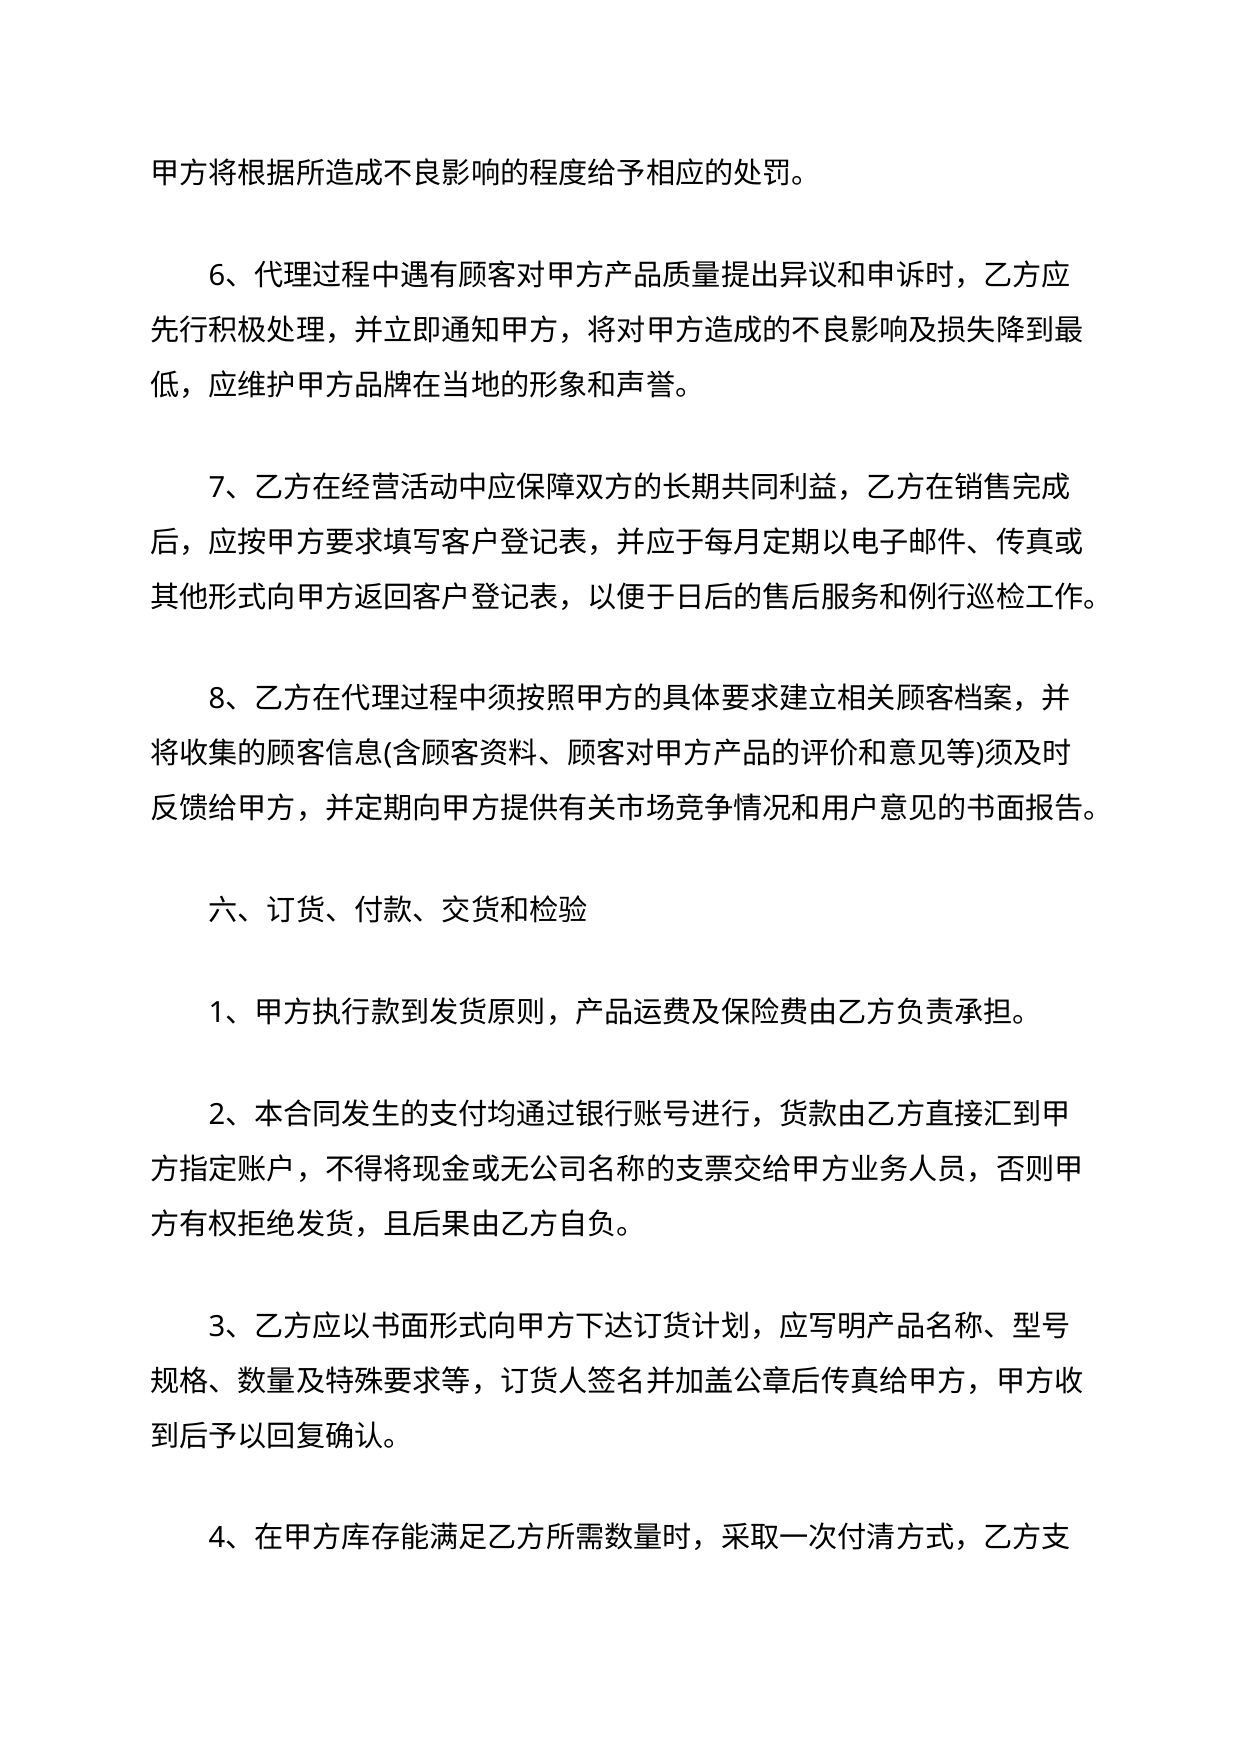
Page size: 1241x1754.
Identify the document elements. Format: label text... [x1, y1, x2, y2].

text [150, 150, 1090, 192]
text 7、乙方在经营活动中应保障双方的长期共同利益，乙方在销售完成后，应按甲方要求填写客户登记表，并应于每月定期以电子邮件、传真或其他形式向甲方返回客户登记表，以便于日后的售后服务和例行巡检工作。 [150, 463, 1090, 616]
text 1、甲方执行款到发货原则，产品运费及保险费由乙方负责承担。 [150, 989, 1090, 1031]
text 6、代理过程中遇有顾客对甲方产品质量提出异议和申诉时，乙方应先行积极处理，并立即通知甲方，将对甲方造成的不良影响及损失降到最低，应维护甲方品牌在当地的形象和声誉。 [150, 252, 1090, 404]
text 8、乙方在代理过程中须按照甲方的具体要求建立相关顾客档案，并将收集的顾客信息(含顾客资料、顾客对甲方产品的评价和意见等)须及时反馈给甲方，并定期向甲方提供有关市场竞争情况和用户意见的书面报告。 [150, 675, 1090, 827]
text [150, 1514, 1090, 1556]
text 六、订货、付款、交货和检验 [150, 887, 1090, 929]
text 2、本合同发生的支付均通过银行账号进行，货款由乙方直接汇到甲方指定账户，不得将现金或无公司名称的支票交给甲方业务人员，否则甲方有权拒绝发货，且后果由乙方自负。 [150, 1091, 1090, 1243]
text 3、乙方应以书面形式向甲方下达订货计划，应写明产品名称、型号规格、数量及特殊要求等，订货人签名并加盖公章后传真给甲方，甲方收到后予以回复确认。 [150, 1302, 1090, 1454]
